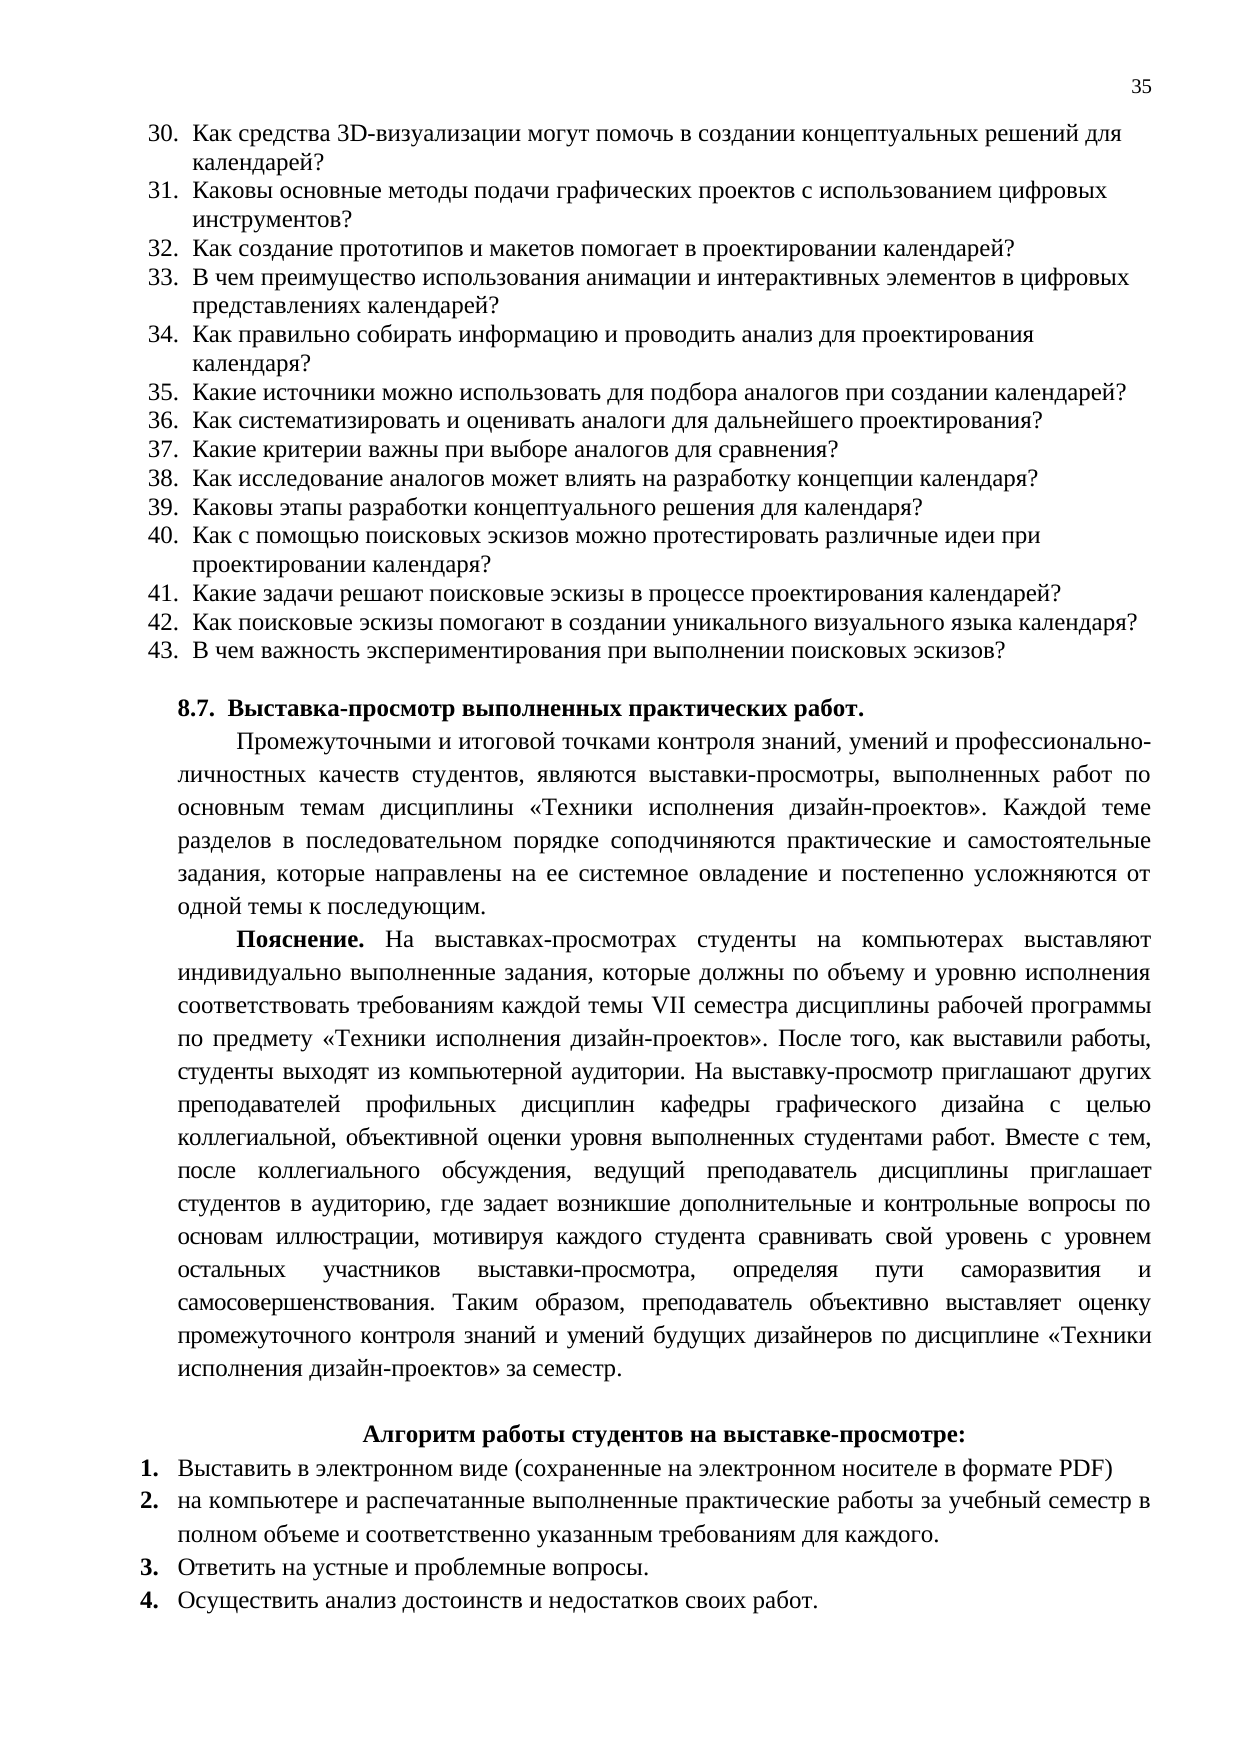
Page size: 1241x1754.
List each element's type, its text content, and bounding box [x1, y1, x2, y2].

text Промежуточными и итоговой точками контроля знаний, умений и профессионально-личностных качеств студентов, являются выставки-просмотры, выполненных работ по основным темам дисциплины «Техники исполнения дизайн-проектов». Каждой теме разделов в последовательном порядке соподчиняются практические и самостоятельные задания, которые направлены на ее системное овладение и постепенно усложняются от одной темы к последующим. [177, 726, 1152, 920]
list Как с помощью поисковых эскизов можно протестировать различные идеи при проектировании календаря? [148, 521, 1152, 578]
list Осуществить анализ достоинств и недостатков своих работ. [140, 1585, 1152, 1613]
text 8.7. Выставка-просмотр выполненных практических работ. [177, 693, 1152, 722]
list Как правильно собирать информацию и проводить анализ для проектирования календаря? [148, 319, 1152, 377]
text Пояснение. На выставках-просмотрах студенты на компьютерах выставляют индивидуально выполненные задания, которые должны по объему и уровню исполнения соответствовать требованиям каждой темы VII семестра дисциплины рабочей программы по предмету «Техники исполнения дизайн-проектов». После того, как выставили работы, студенты выходят из компьютерной аудитории. На выставку-просмотр приглашают других преподавателей профильных дисциплин кафедры графического дизайна с целью коллегиальной, объективной оценки уровня выполненных студентами работ. Вместе с тем, после коллегиального обсуждения, ведущий преподаватель дисциплины приглашает студентов в аудиторию, где задает возникшие дополнительные и контрольные вопросы по основам иллюстрации, мотивируя каждого студента сравнивать свой уровень с уровнем остальных участников выставки-просмотра, определяя пути саморазвития и самосовершенствования. Таким образом, преподаватель объективно выставляет оценку промежуточного контроля знаний и умений будущих дизайнеров по дисциплине «Техники исполнения дизайн-проектов» за семестр. [177, 924, 1152, 1382]
list Какие источники можно использовать для подбора аналогов при создании календарей? [148, 377, 1152, 406]
list Выставить в электронном виде (сохраненные на электронном носителе в формате PDF) [140, 1453, 1152, 1481]
list Какие критерии важны при выборе аналогов для сравнения? [148, 434, 1152, 463]
list Каковы основные методы подачи графических проектов с использованием цифровых инструментов? [148, 176, 1152, 233]
list Каковы этапы разработки концептуального решения для календаря? [148, 492, 1152, 521]
list Как систематизировать и оценивать аналоги для дальнейшего проектирования? [148, 406, 1152, 434]
list Как исследование аналогов может влиять на разработку концепции календаря? [148, 463, 1152, 492]
list на компьютере и распечатанные выполненные практические работы за учебный семестр в полном объеме и соответственно указанным требованиям для каждого. [140, 1486, 1152, 1547]
text Алгоритм работы студентов на выставке-просмотре: [177, 1419, 1152, 1448]
list В чем преимущество использования анимации и интерактивных элементов в цифровых представлениях календарей? [148, 262, 1152, 319]
list Как поисковые эскизы помогают в создании уникального визуального языка календаря? [148, 607, 1152, 636]
list В чем важность экспериментирования при выполнении поисковых эскизов? [148, 636, 1152, 664]
list Как создание прототипов и макетов помогает в проектировании календарей? [148, 233, 1152, 262]
list Ответить на устные и проблемные вопросы. [140, 1552, 1152, 1580]
list Как средства 3D-визуализации могут помочь в создании концептуальных решений для календарей? [148, 118, 1152, 176]
list Какие задачи решают поисковые эскизы в процессе проектирования календарей? [148, 578, 1152, 607]
